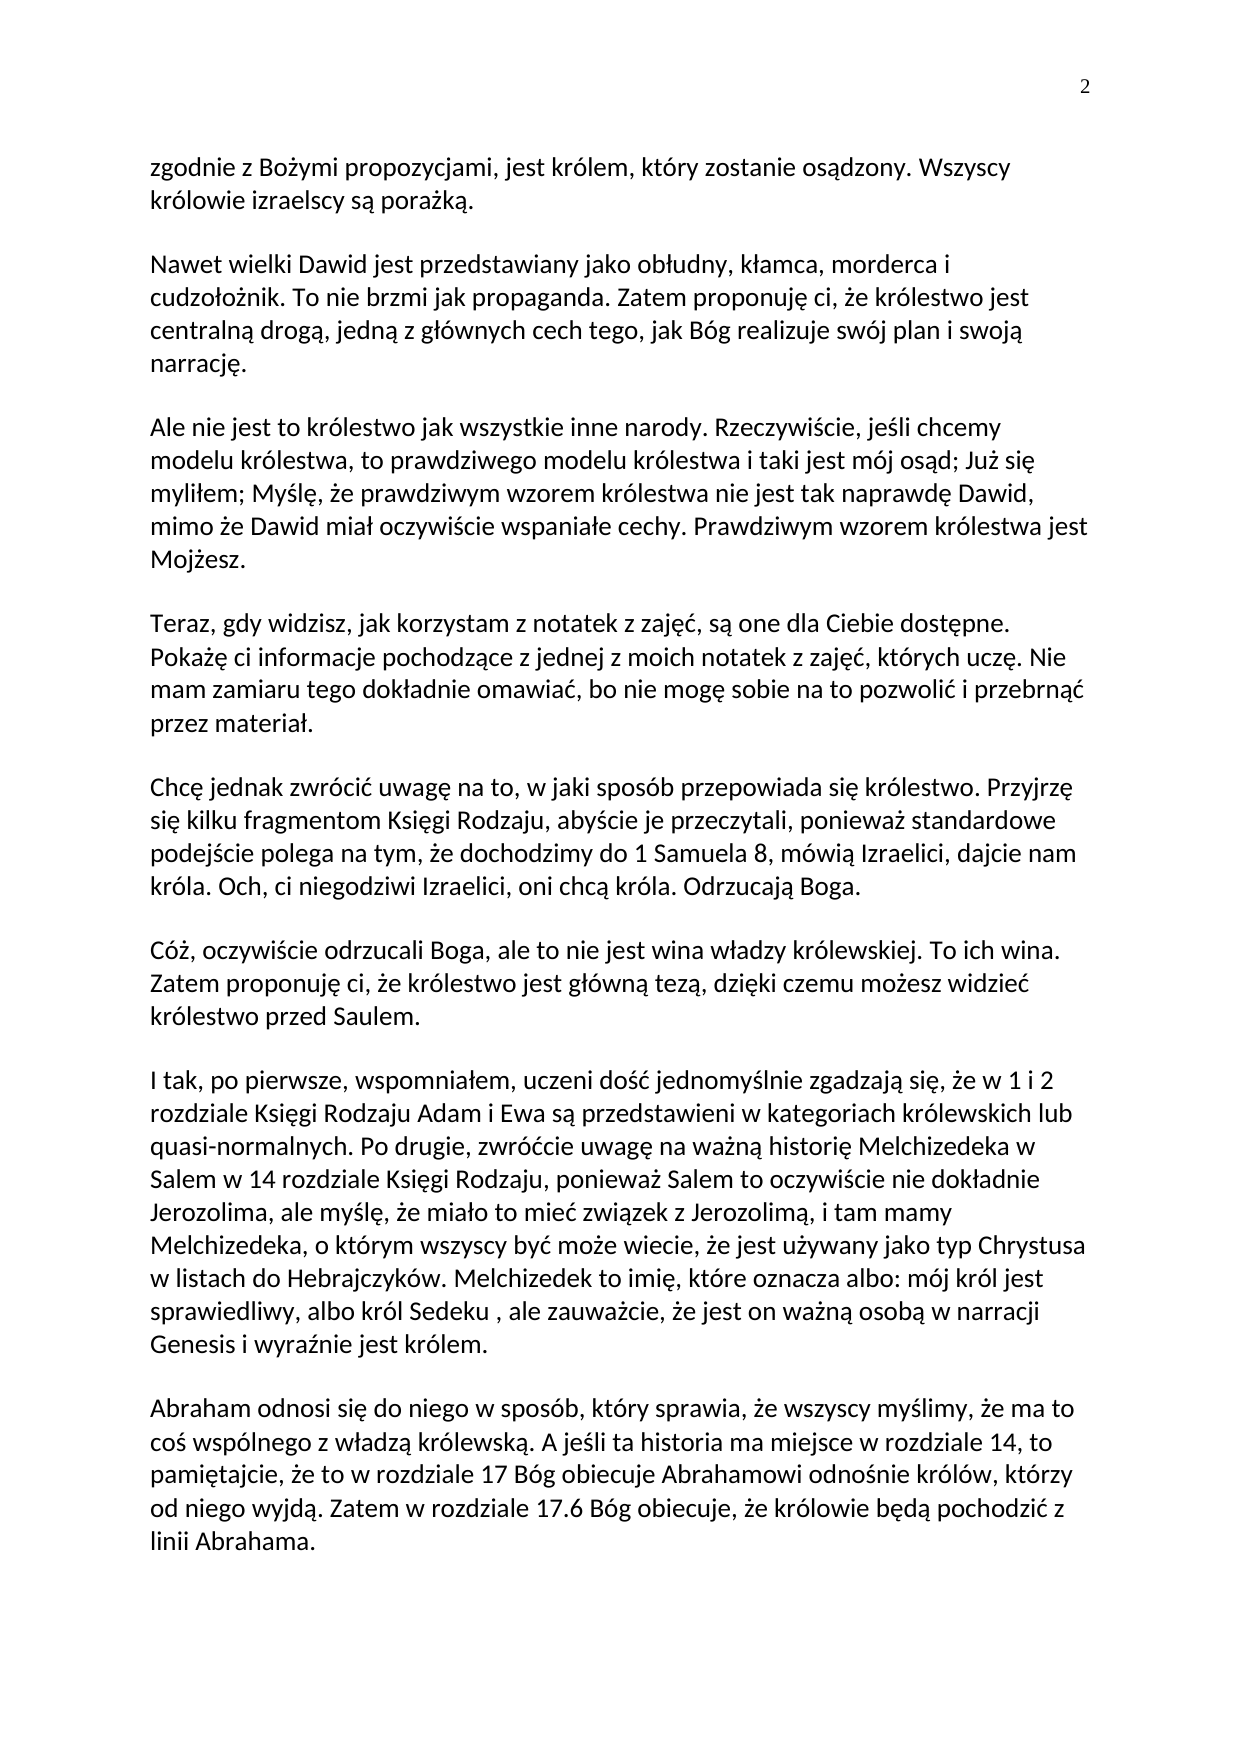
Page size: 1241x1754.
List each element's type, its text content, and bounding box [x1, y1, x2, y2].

text Abraham odnosi się do niego w sposób, który sprawia, że wszyscy myślimy, że ma to coś wspólnego z władzą królewską. A jeśli ta historia ma miejsce w rozdziale 14, to pamiętajcie, że to w rozdziale 17 Bóg obiecuje Abrahamowi odnośnie królów, którzy od niego wyjdą. Zatem w rozdziale 17.6 Bóg obiecuje, że królowie będą pochodzić z linii Abrahama. [150, 1392, 1090, 1557]
text Nawet wielki Dawid jest przedstawiany jako obłudny, kłamca, morderca i cudzołożnik. To nie brzmi jak propaganda. Zatem proponuję ci, że królestwo jest centralną drogą, jedną z głównych cech tego, jak Bóg realizuje swój plan i swoją narrację. [150, 247, 1090, 379]
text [150, 150, 1090, 216]
text Ale nie jest to królestwo jak wszystkie inne narody. Rzeczywiście, jeśli chcemy modelu królestwa, to prawdziwego modelu królestwa i taki jest mój osąd; Już się myliłem; Myślę, że prawdziwym wzorem królestwa nie jest tak naprawdę Dawid, mimo że Dawid miał oczywiście wspaniałe cechy. Prawdziwym wzorem królestwa jest Mojżesz. [150, 410, 1090, 576]
text Teraz, gdy widzisz, jak korzystam z notatek z zajęć, są one dla Ciebie dostępne. Pokażę ci informacje pochodzące z jednej z moich notatek z zajęć, których uczę. Nie mam zamiaru tego dokładnie omawiać, bo nie mogę sobie na to pozwolić i przebrnąć przez materiał. [150, 607, 1090, 739]
text I tak, po pierwsze, wspomniałem, uczeni dość jednomyślnie zgadzają się, że w 1 i 2 rozdziale Księgi Rodzaju Adam i Ewa są przedstawieni w kategoriach królewskich lub quasi-normalnych. Po drugie, zwróćcie uwagę na ważną historię Melchizedeka w Salem w 14 rozdziale Księgi Rodzaju, ponieważ Salem to oczywiście nie dokładnie Jerozolima, ale myślę, że miało to mieć związek z Jerozolimą, i tam mamy Melchizedeka, o którym wszyscy być może wiecie, że jest używany jako typ Chrystusa w listach do Hebrajczyków. Melchizedek to imię, które oznacza albo: mój król jest sprawiedliwy, albo król Sedeku , ale zauważcie, że jest on ważną osobą w narracji Genesis i wyraźnie jest królem. [150, 1063, 1090, 1361]
text Cóż, oczywiście odrzucali Boga, ale to nie jest wina władzy królewskiej. To ich wina. Zatem proponuję ci, że królestwo jest główną tezą, dzięki czemu możesz widzieć królestwo przed Saulem. [150, 933, 1090, 1032]
text Chcę jednak zwrócić uwagę na to, w jaki sposób przepowiada się królestwo. Przyjrzę się kilku fragmentom Księgi Rodzaju, abyście je przeczytali, ponieważ standardowe podejście polega na tym, że dochodzimy do 1 Samuela 8, mówią Izraelici, dajcie nam króla. Och, ci niegodziwi Izraelici, oni chcą króla. Odrzucają Boga. [150, 770, 1090, 902]
